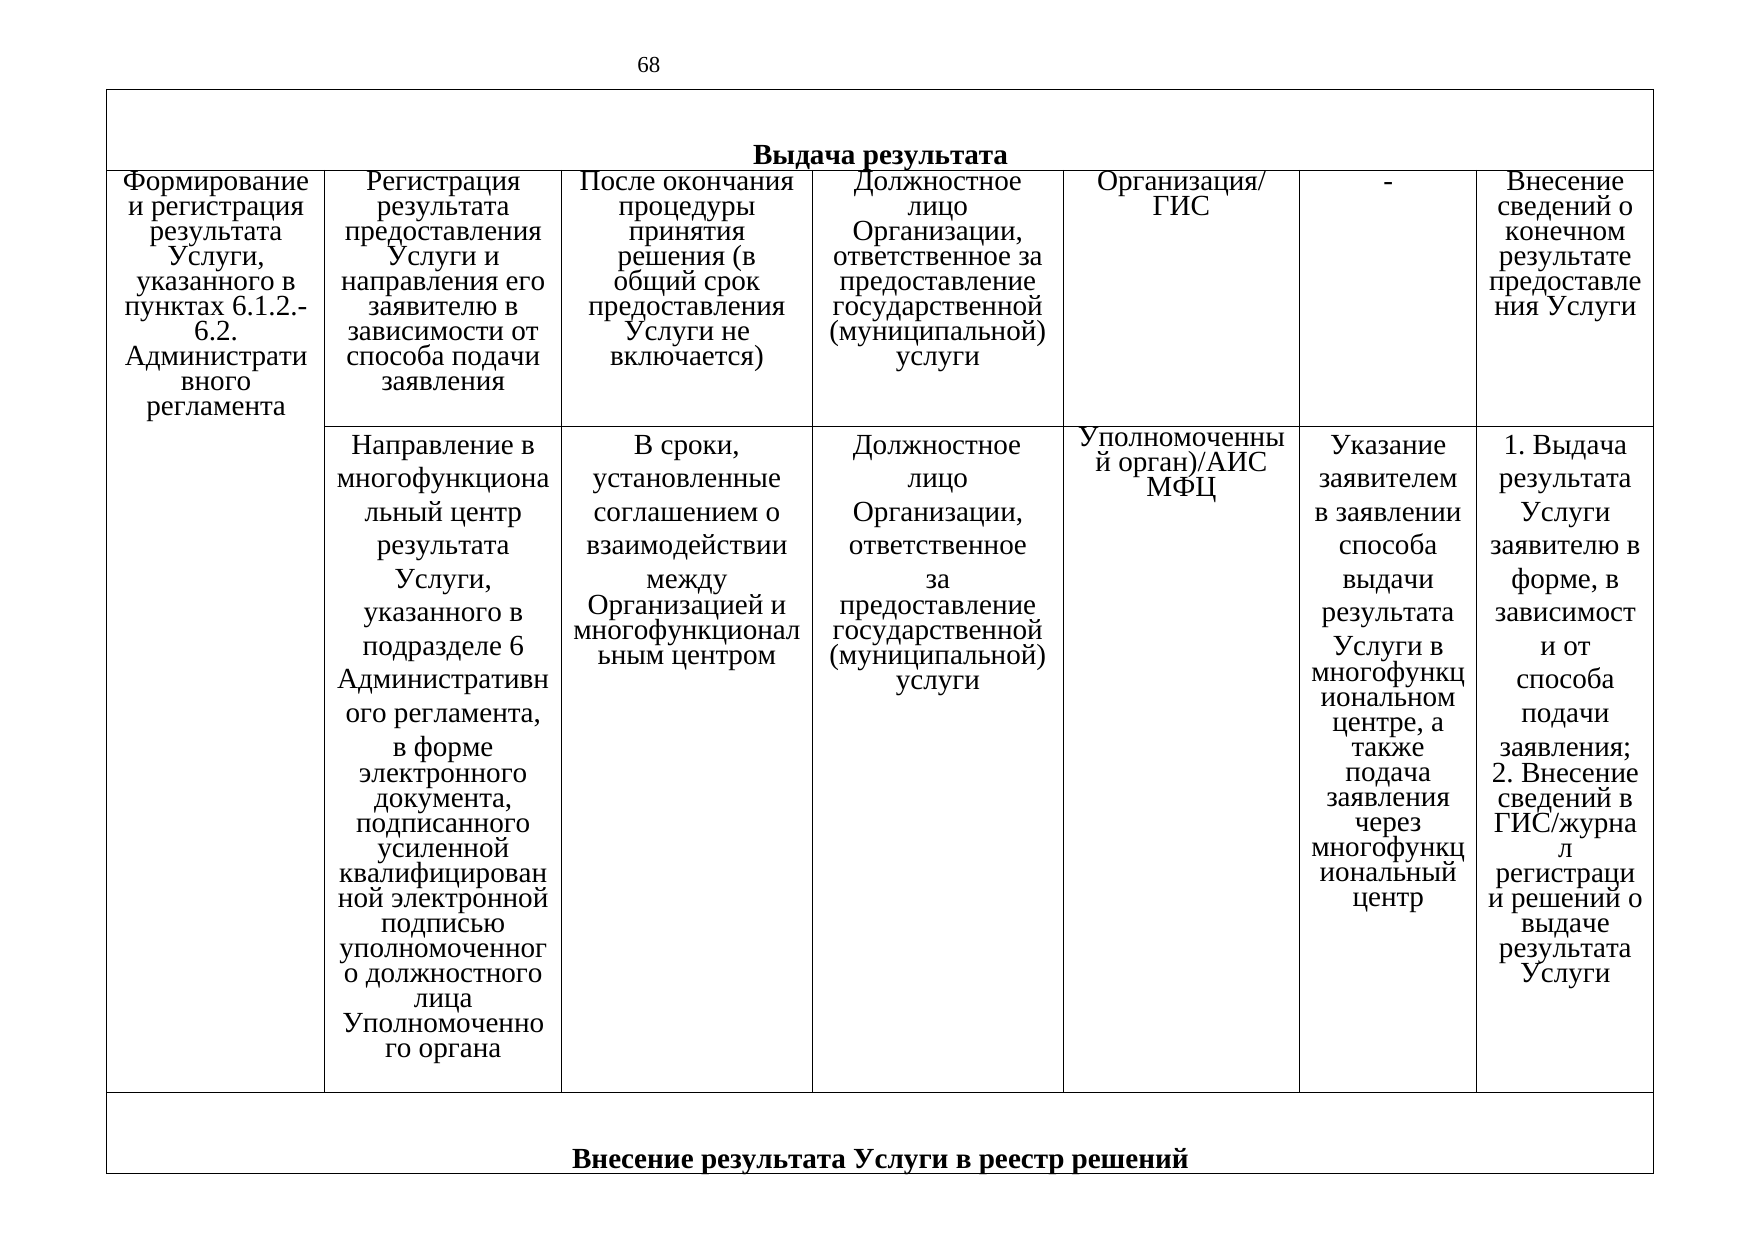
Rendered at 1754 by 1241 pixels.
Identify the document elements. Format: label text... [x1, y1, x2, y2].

table_cell Регистрация результата предоставления Услуги и направления его заявителю в зависимости от способа подачи заявления [325, 171, 561, 426]
table_cell Формирование и регистрация результата Услуги, указанного в пунктах 6.1.2.-6.2. Административного регламента [107, 171, 324, 1092]
table_cell Уполномоченный орган)/АИС МФЦ [1064, 427, 1299, 1092]
table_cell 1. Выдача результата Услуги заявителю в форме, в зависимости от способа подачи заявления; 2. Внесение сведений в ГИС/журнал регистрации решений о выдаче результата Услуги [1477, 427, 1653, 1092]
table_cell Направление в многофункциональный центр результата Услуги, указанного в подразделе 6 Административного регламента, в форме электронного документа, подписанного усиленной квалифицированной электронной подписью уполномоченного должностного лица Уполномоченного органа [325, 427, 561, 1092]
table_cell Организация/ГИС [1064, 171, 1299, 426]
table_cell Выдача результата [107, 90, 1653, 170]
table_cell Должностное лицо Организации, ответственное за предоставление государственной (муниципальной) услуги [813, 171, 1063, 426]
table_cell - [1300, 171, 1476, 426]
table_cell В сроки, установленные соглашением о взаимодействии между Организацией и многофункциональным центром [562, 427, 812, 1092]
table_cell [813, 427, 1063, 1092]
table_cell Внесение сведений о конечном результате предоставления Услуги [1477, 171, 1653, 426]
table_cell После окончания процедуры принятия решения (в общий срок предоставления Услуги не включается) [562, 171, 812, 426]
table_cell Указание заявителем в заявлении способа выдачи результата Услуги в многофункциональном центре, а также подача заявления через многофункциональный центр [1300, 427, 1476, 1092]
table_cell Внесение результата Услуги в реестр решений [107, 1093, 1653, 1173]
